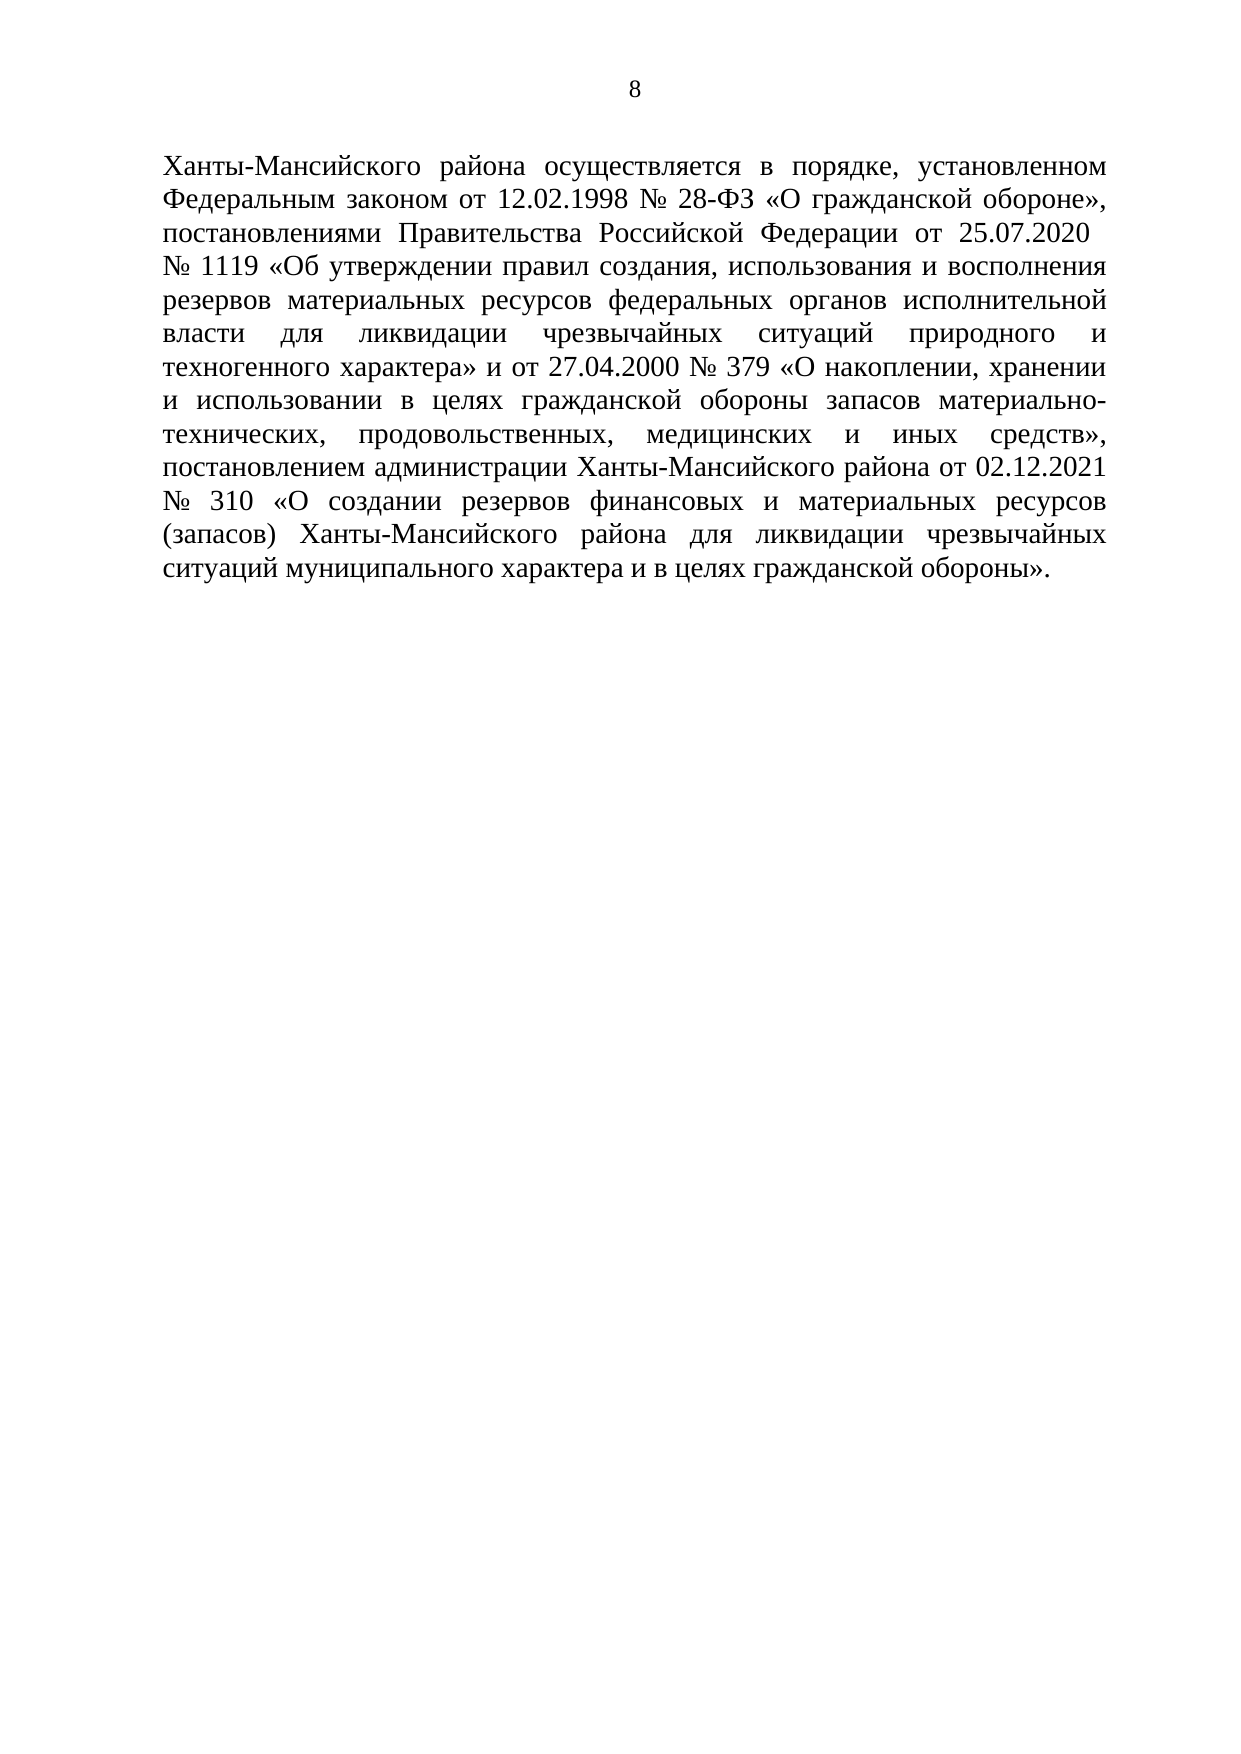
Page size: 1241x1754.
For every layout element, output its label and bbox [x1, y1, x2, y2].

text [162, 148, 1107, 584]
